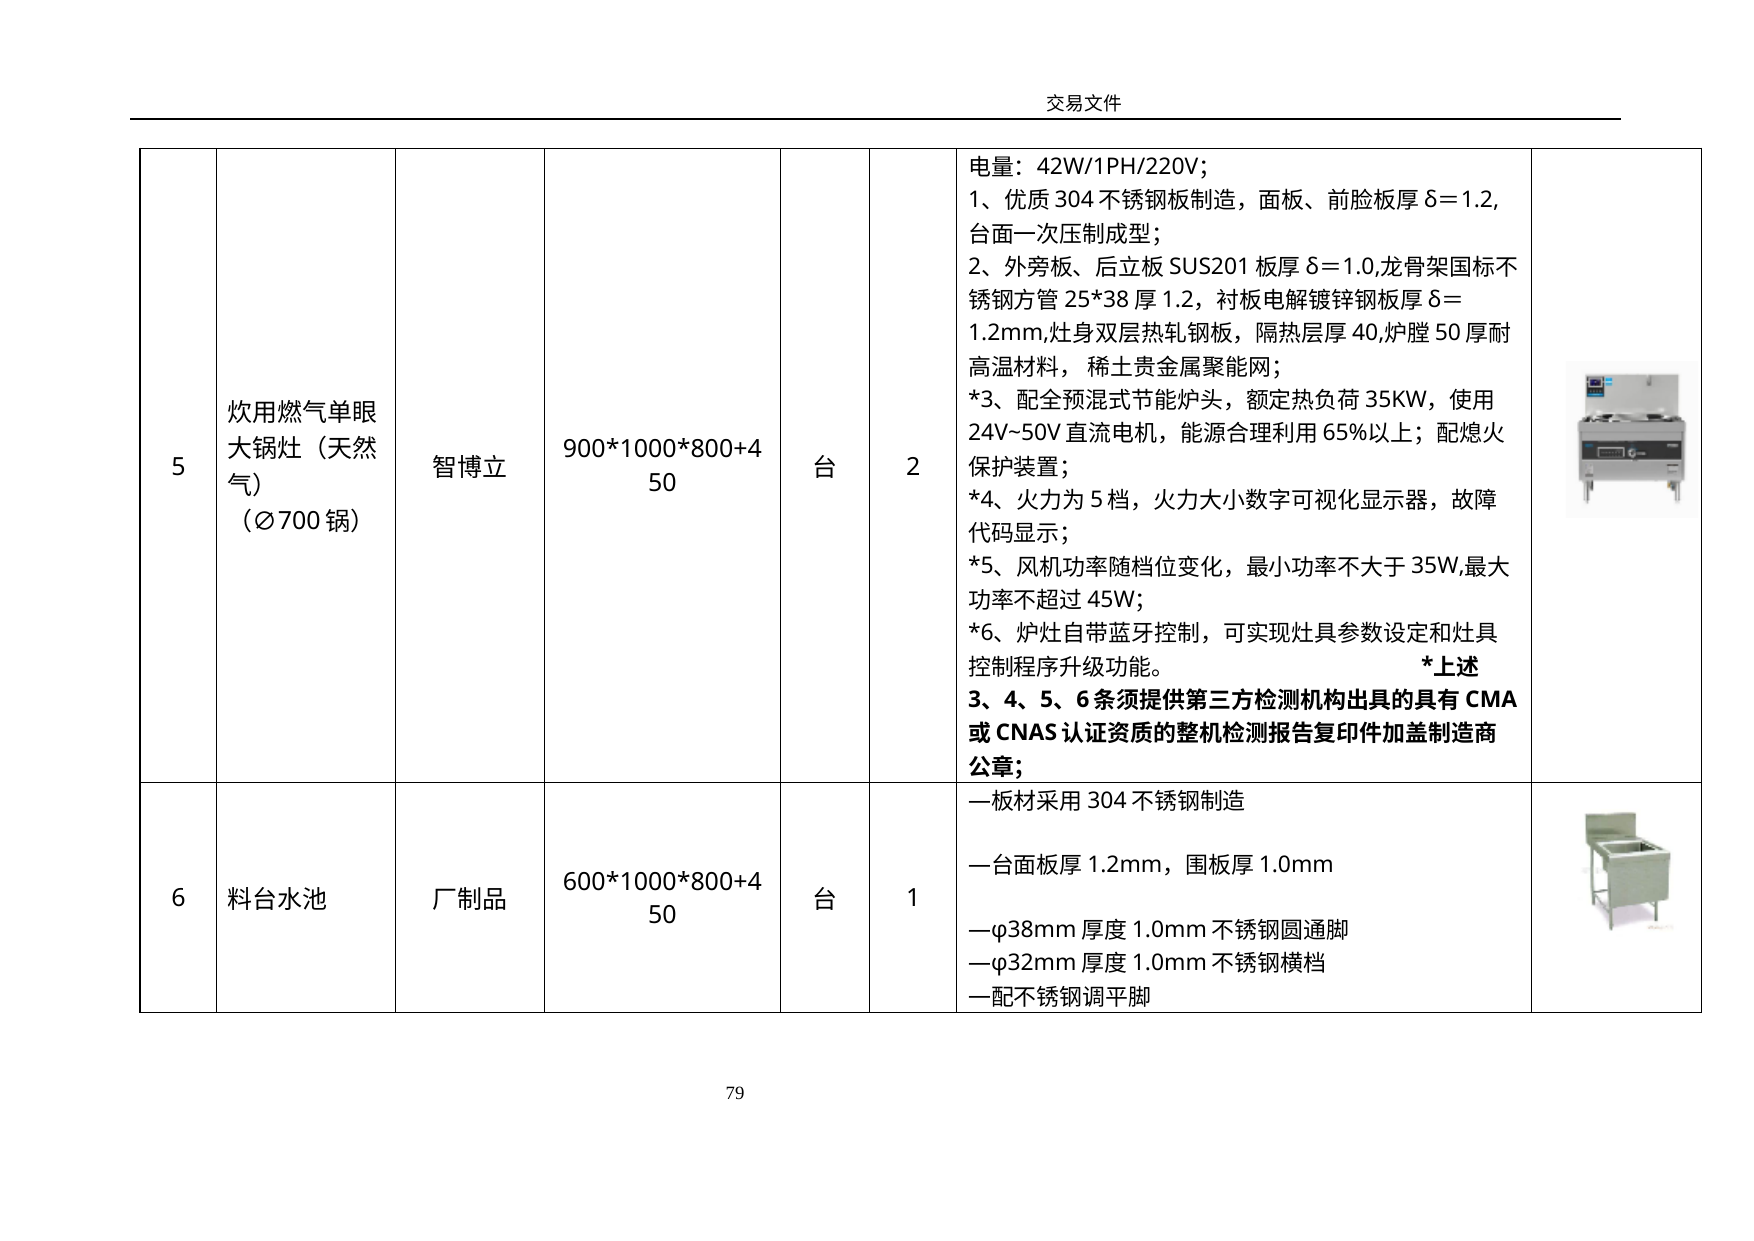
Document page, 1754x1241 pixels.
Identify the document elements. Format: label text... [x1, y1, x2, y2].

table_cell 电量：42W/1PH/220V； 1、优质304不锈钢板制造，面板、前脸板厚δ＝1.2,台面一次压制成型； 2、外旁板、后立板SUS201板厚δ＝1.0,龙骨架国标不锈钢方管25*38厚1.2，衬板电解镀锌钢板厚δ＝1.2mm,灶身双层热轧钢板，隔热层厚40,炉膛50厚耐高温材料， 稀土贵金属聚能网； *3、配全预混式节能炉头，额定热负荷35KW，使用24V~50V直流电机，能源合理利用65%以上；配熄火保护装置； *4、火力为5档，火力大小数字可视化显示器，故障代码显示； *5、风机功率随档位变化，最小功率不大于35W,最大功率不超过45W； *6、炉灶自带蓝牙控制，可实现灶具参数设定和灶具控制程序升级功能。 *上述3、4、5、6条须提供第三方检测机构出具的具有CMA或CNAS认证资质的整机检测报告复印件加盖制造商公章； [957, 149, 1531, 782]
table_cell 5 [141, 149, 216, 782]
table_cell 厂制品 [396, 783, 544, 1012]
table_cell 台 [781, 149, 869, 782]
table_cell 600*1000*800+450 [545, 783, 780, 1012]
table_cell 智博立 [396, 149, 544, 782]
table_cell 900*1000*800+450 [545, 149, 780, 782]
table_cell 炊用燃气单眼大锅灶（天然气） （∅700锅） [217, 149, 395, 782]
table_cell 6 [141, 783, 216, 1012]
table_cell —板材采用304不锈钢制造 —台面板厚1.2mm，围板厚1.0mm —φ38mm厚度1.0mm不锈钢圆通脚 —φ32mm厚度1.0mm不锈钢横档 —配不锈钢调平脚 [957, 783, 1531, 1012]
table_cell 2 [870, 149, 956, 782]
picture [1575, 803, 1680, 937]
table_cell 1 [870, 783, 956, 1012]
table_cell [1532, 149, 1701, 782]
table_cell 料台水池 [217, 783, 395, 1012]
picture [1565, 361, 1699, 518]
table_cell 台 [781, 783, 869, 1012]
table_cell [1532, 783, 1701, 1012]
